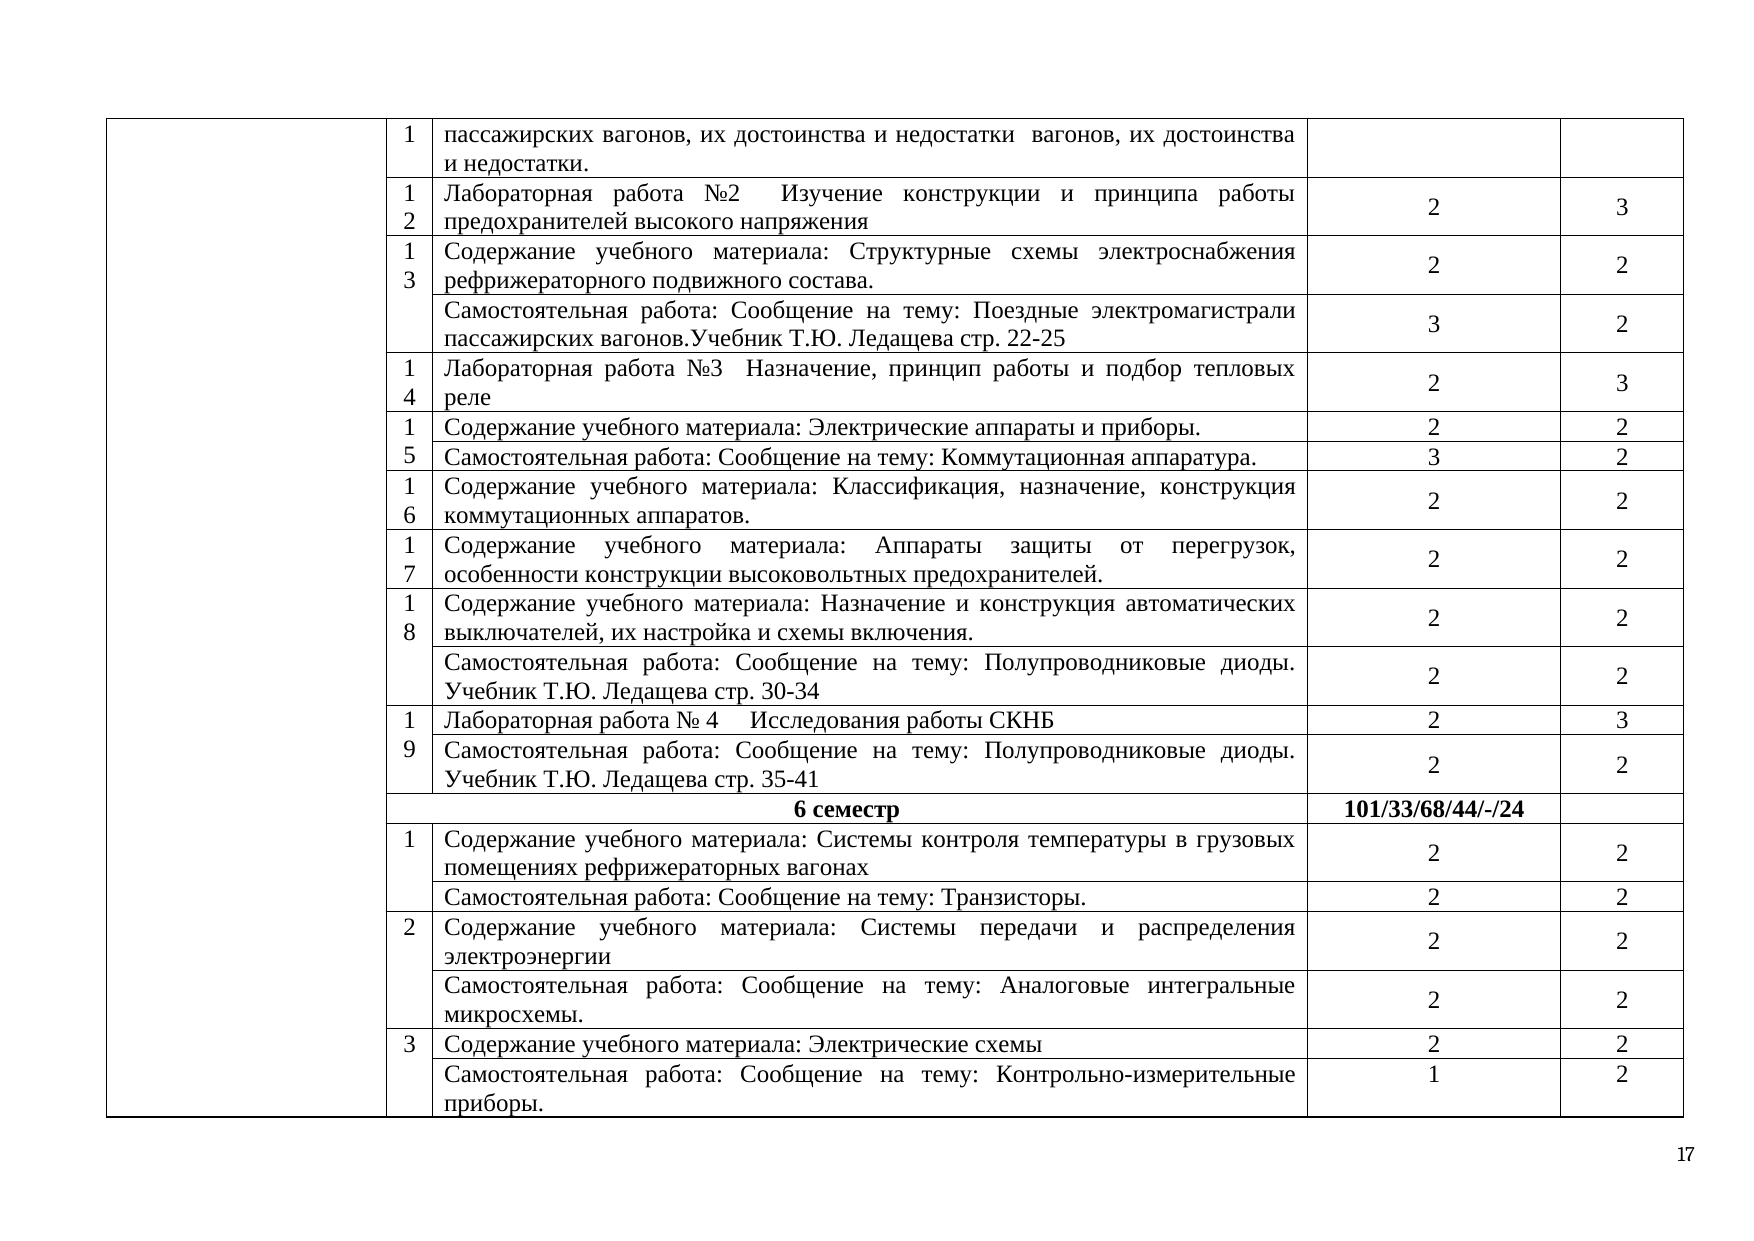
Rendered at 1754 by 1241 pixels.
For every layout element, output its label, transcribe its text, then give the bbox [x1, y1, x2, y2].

table_cell Самостоятельная работа: Сообщение на тему: Аналоговые интегральные микросхемы. [433, 971, 1307, 1028]
table_cell 1 [387, 824, 432, 911]
table_cell Самостоятельная работа: Сообщение на тему: Полупроводниковые диоды. Учебник Т.Ю. Ледащева стр. 35-41 [433, 735, 1307, 793]
table_cell 19 [387, 706, 432, 793]
table_cell 2 [1308, 1029, 1560, 1058]
table_cell 2 [1561, 236, 1683, 294]
table_cell Лабораторная работа №2 Изучение конструкции и принципа работы предохранителей высокого напряжения [433, 178, 1307, 235]
table_cell 17 [387, 530, 432, 587]
table_cell 2 [1561, 912, 1683, 969]
table_cell 2 [1561, 1029, 1683, 1058]
table_cell 101/33/68/44/-/24 [1308, 794, 1560, 823]
table_cell 2 [1308, 119, 1560, 177]
table_cell 2 [1561, 119, 1683, 177]
table_cell Лабораторная работа № 4 Исследования работы СКНБ [433, 706, 1307, 734]
table_cell 3 [1308, 295, 1560, 352]
table_cell 2 [1561, 971, 1683, 1028]
table_cell 1 [1308, 1059, 1560, 1116]
table_cell 3 [1561, 353, 1683, 411]
table_cell 2 [1308, 647, 1560, 704]
table_cell 2 [1561, 530, 1683, 587]
table_cell 18 [387, 589, 432, 704]
table_cell Содержание учебного материала: Системы контроля температуры в грузовых помещениях рефрижераторных вагонах [433, 824, 1307, 881]
table_cell Самостоятельная работа: Сообщение на тему: Полупроводниковые диоды. Учебник Т.Ю. Ледащева стр. 30-34 [433, 647, 1307, 704]
table_cell Содержание учебного материала: Электрические схемы [433, 1029, 1307, 1058]
table_cell 2 [1561, 735, 1683, 793]
table_cell 2 [1308, 971, 1560, 1028]
table_cell 3 [1308, 442, 1560, 470]
table_cell 2 [387, 912, 432, 1028]
table_cell 2 [1308, 412, 1560, 441]
table_cell 2 [1308, 530, 1560, 587]
table_cell 2 [1561, 442, 1683, 470]
table_cell Содержание учебного материала: Системы передачи и распределения электроэнергии [433, 912, 1307, 969]
table_cell Содержание учебного материала: Аппараты защиты от перегрузок, особенности конструкции высоковольтных предохранителей. [433, 530, 1307, 587]
table_cell 14 [387, 353, 432, 411]
table_cell 2 [1308, 178, 1560, 235]
table_cell 13 [387, 236, 432, 352]
table_cell Содержание учебного материала: Структурные схемы электроснабжения рефрижераторного подвижного состава. [433, 236, 1307, 294]
table_cell 3 [1561, 706, 1683, 734]
table_cell 2 [1308, 882, 1560, 911]
table_cell Содержание учебного материала: Электрические аппараты и приборы. [433, 412, 1307, 441]
table_cell 15 [387, 412, 432, 470]
table_cell Содержание учебного материала: Назначение и конструкция автоматических выключателей, их настройка и схемы включения. [433, 589, 1307, 646]
table_cell Содержание учебного материала: Классификация, назначение, конструкция коммутационных аппаратов. [433, 471, 1307, 529]
table_cell Самостоятельная работа: Сообщение на тему: Транзисторы. [433, 882, 1307, 911]
table_cell 2 [1308, 236, 1560, 294]
table_cell 2 [1561, 824, 1683, 881]
table_cell 2 [1308, 589, 1560, 646]
table_cell 2 [1308, 735, 1560, 793]
table_cell 2 [1561, 412, 1683, 441]
table_cell 6 семестр [387, 794, 1307, 823]
table_cell 2 [1561, 647, 1683, 704]
table_cell 2 [1561, 882, 1683, 911]
table_cell 2 [1308, 824, 1560, 881]
table_cell [1561, 794, 1683, 823]
table_cell 2 [1561, 471, 1683, 529]
table_cell Самостоятельная работа: Сообщение на тему: Коммутационная аппаратура. [433, 442, 1307, 470]
table_cell Самостоятельная работа: Сообщение на тему: Контрольно-измерительные приборы. [433, 1059, 1307, 1116]
table_cell 2 [1308, 353, 1560, 411]
table_cell Самостоятельная работа: Сообщение на тему: Поездные электромагистрали пассажирских вагонов.Учебник Т.Ю. Ледащева стр. 22-25 [433, 295, 1307, 352]
table_cell 16 [387, 471, 432, 529]
table_cell 2 [1308, 912, 1560, 969]
table_cell 2 [1308, 706, 1560, 734]
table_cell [433, 119, 1307, 177]
table_cell 2 [1308, 471, 1560, 529]
table_cell 12 [387, 178, 432, 235]
table_cell 3 [1561, 178, 1683, 235]
table_cell 2 [1561, 1059, 1683, 1116]
table_cell 11 [387, 119, 432, 177]
table_cell 2 [1561, 589, 1683, 646]
table_cell 3 [387, 1029, 432, 1116]
table_cell 2 [1561, 295, 1683, 352]
table_cell Лабораторная работа №3 Назначение, принцип работы и подбор тепловых реле [433, 353, 1307, 411]
